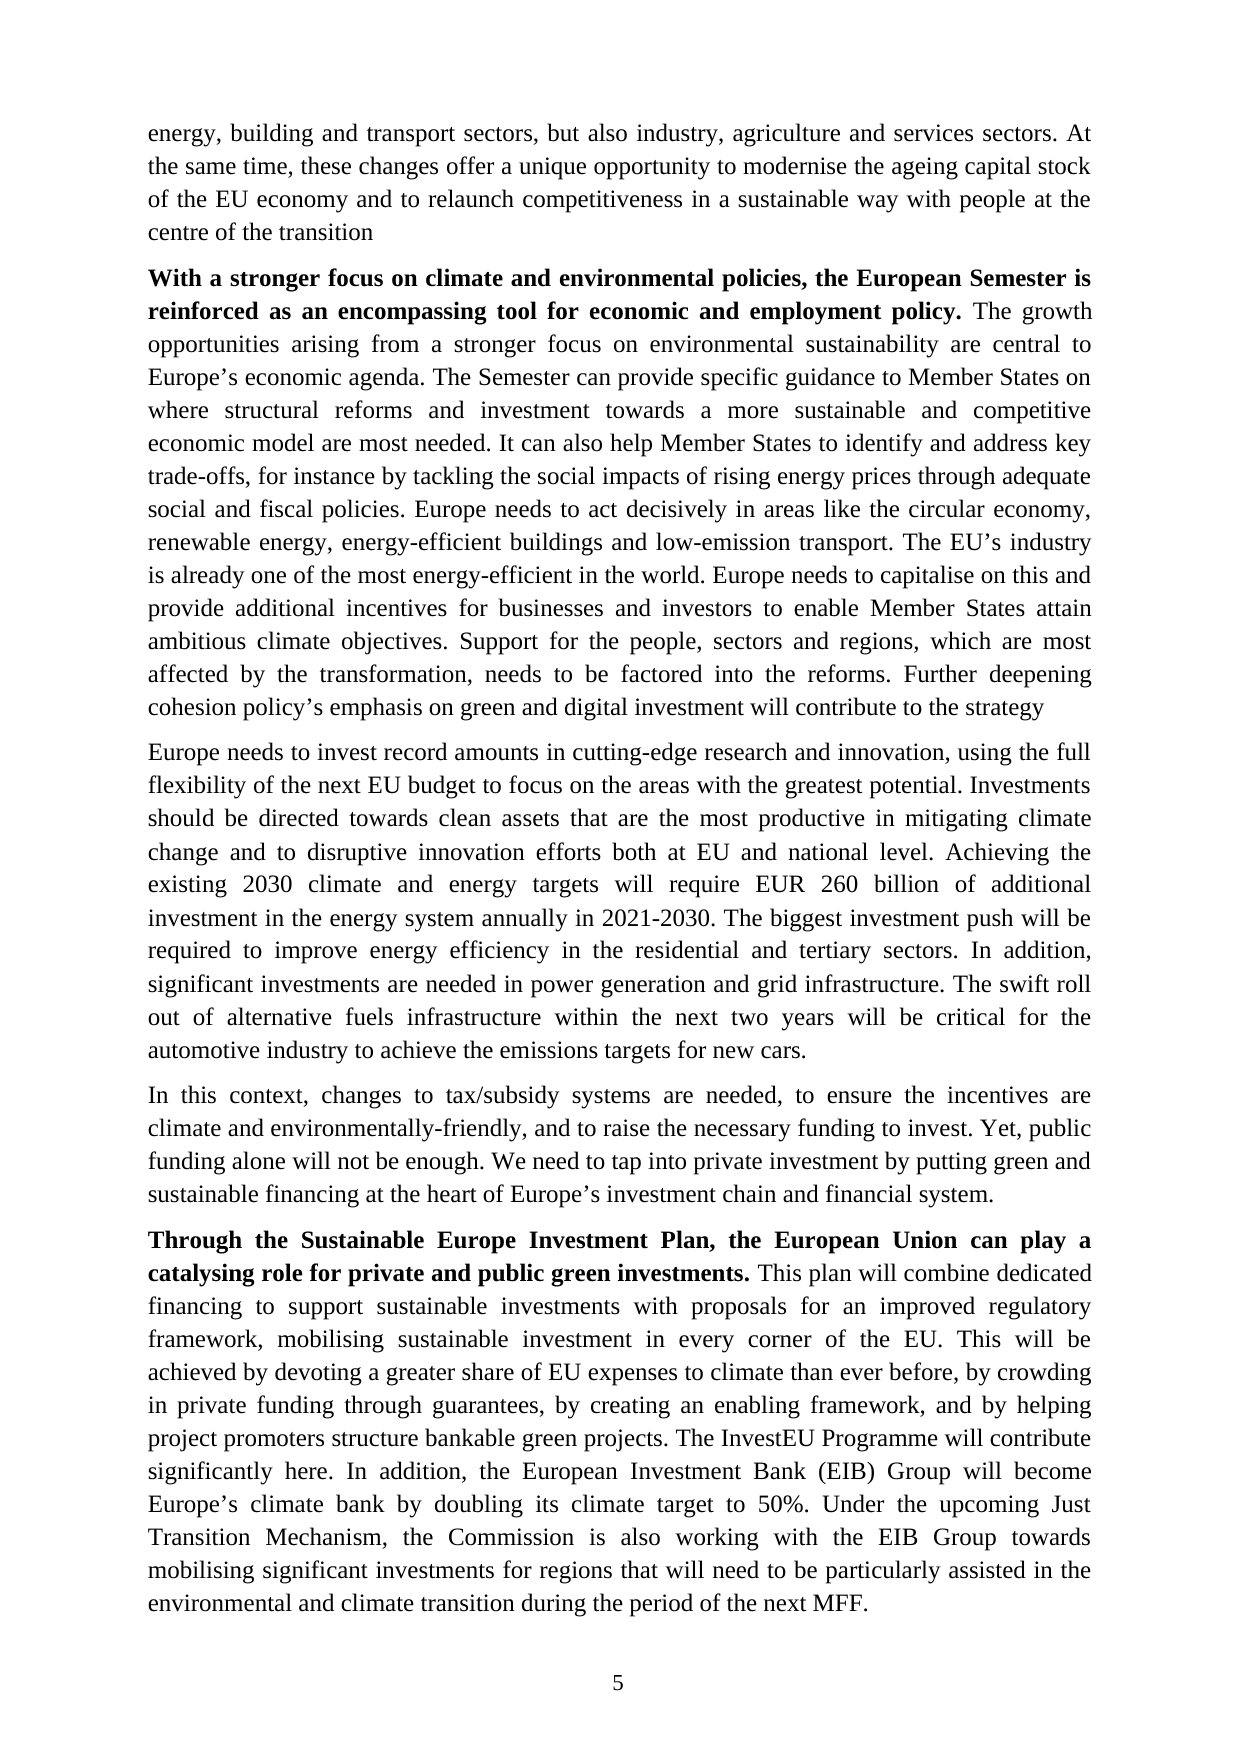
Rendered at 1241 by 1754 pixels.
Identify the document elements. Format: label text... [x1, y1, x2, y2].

text With a stronger focus on climate and environmental policies, the European Semester is reinforced as an encompassing tool for economic and employment policy. The growth opportunities arising from a stronger focus on environmental sustainability are central to Europe’s economic agenda. The Semester can provide specific guidance to Member States on where structural reforms and investment towards a more sustainable and competitive economic model are most needed. It can also help Member States to identify and address key trade-offs, for instance by tackling the social impacts of rising energy prices through adequate social and fiscal policies. Europe needs to act decisively in areas like the circular economy, renewable energy, energy-efficient buildings and low-emission transport. The EU’s industry is already one of the most energy-efficient in the world. Europe needs to capitalise on this and provide additional incentives for businesses and investors to enable Member States attain ambitious climate objectives. Support for the people, sectors and regions, which are most affected by the transformation, needs to be factored into the reforms. Further deepening cohesion policy’s emphasis on green and digital investment will contribute to the strategy [148, 263, 1092, 721]
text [148, 118, 1092, 246]
text Through the Sustainable Europe Investment Plan, the European Union can play a catalysing role for private and public green investments. This plan will combine dedicated financing to support sustainable investments with proposals for an improved regulatory framework, mobilising sustainable investment in every corner of the EU. This will be achieved by devoting a greater share of EU expenses to climate than ever before, by crowding in private funding through guarantees, by creating an enabling framework, and by helping project promoters structure bankable green projects. The InvestEU Programme will contribute significantly here. In addition, the European Investment Bank (EIB) Group will become Europe’s climate bank by doubling its climate target to 50%. Under the upcoming Just Transition Mechanism, the Commission is also working with the EIB Group towards mobilising significant investments for regions that will need to be particularly assisted in the environmental and climate transition during the period of the next MFF. [148, 1225, 1092, 1617]
text In this context, changes to tax/subsidy systems are needed, to ensure the incentives are climate and environmentally-friendly, and to raise the necessary funding to invest. Yet, public funding alone will not be enough. We need to tap into private investment by putting green and sustainable financing at the heart of Europe’s investment chain and financial system. [148, 1080, 1092, 1208]
text Europe needs to invest record amounts in cutting-edge research and innovation, using the full flexibility of the next EU budget to focus on the areas with the greatest potential. Investments should be directed towards clean assets that are the most productive in mitigating climate change and to disruptive innovation efforts both at EU and national level. Achieving the existing 2030 climate and energy targets will require EUR 260 billion of additional investment in the energy system annually in 2021-2030. The biggest investment push will be required to improve energy efficiency in the residential and tertiary sectors. In addition, significant investments are needed in power generation and grid infrastructure. The swift roll out of alternative fuels infrastructure within the next two years will be critical for the automotive industry to achieve the emissions targets for new cars. [148, 737, 1092, 1063]
